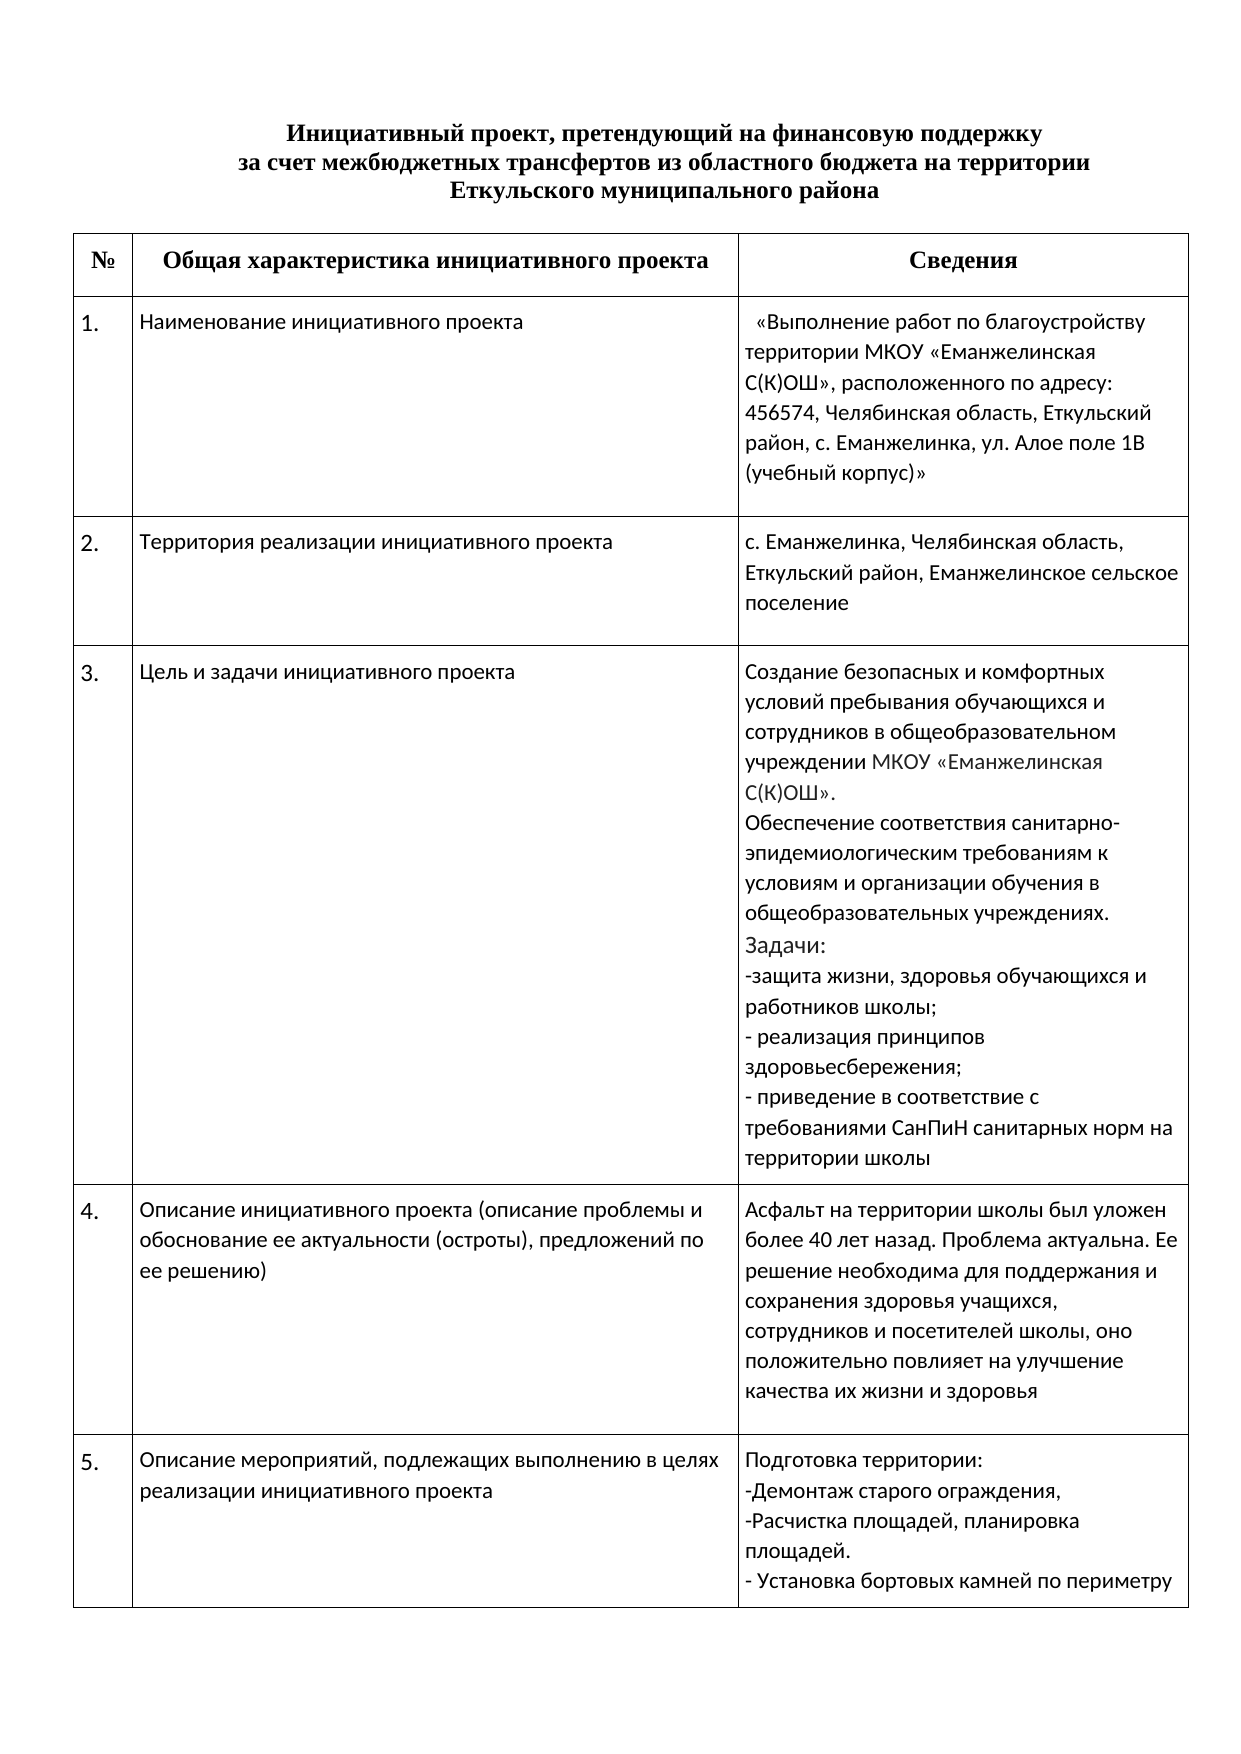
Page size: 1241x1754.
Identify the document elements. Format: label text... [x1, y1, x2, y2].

table_cell 4. [74, 1185, 132, 1434]
table_cell с. Еманжелинка, Челябинская область, Еткульский район, Еманжелинское сельское поселение [739, 517, 1188, 645]
table_cell «Выполнение работ по благоустройству территории МКОУ «Еманжелинская С(К)ОШ», расположенного по адресу: 456574, Челябинская область, Еткульский район, с. Еманжелинка, ул. Алое поле 1В (учебный корпус)» [739, 297, 1188, 516]
table_cell Создание безопасных и комфортных условий пребывания обучающихся и сотрудников в общеобразовательном учреждении МКОУ «Еманжелинская С(К)ОШ». Обеспечение соответствия санитарно-эпидемиологическим требованиям к условиям и организации обучения в общеобразовательных учреждениях. Задачи: -защита жизни, здоровья обучающихся и работников школы; - реализация принципов здоровьесбережения; - приведение в соответствие с требованиями СанПиН санитарных норм на территории школы [739, 646, 1188, 1184]
table_cell 1. [74, 297, 132, 516]
table_cell Наименование инициативного проекта [133, 297, 738, 516]
table_header Общая характеристика инициативного проекта [133, 234, 738, 296]
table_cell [133, 1435, 738, 1607]
table_cell Цель и задачи инициативного проекта [133, 646, 738, 1184]
table_header № [74, 234, 132, 296]
table_cell Асфальт на территории школы был уложен более 40 лет назад. Проблема актуальна. Ее решение необходима для поддержания и сохранения здоровья учащихся, сотрудников и посетителей школы, оно положительно повлияет на улучшение качества их жизни и здоровья [739, 1185, 1188, 1434]
table_header Сведения [739, 234, 1188, 296]
table_cell 5. [74, 1435, 132, 1607]
table_cell Территория реализации инициативного проекта [133, 517, 738, 645]
text за счет межбюджетных трансфертов из областного бюджета на территории Еткульского муниципального района [177, 147, 1152, 204]
table_cell 3. [74, 646, 132, 1184]
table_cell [739, 1435, 1188, 1607]
table_cell 2. [74, 517, 132, 645]
text Инициативный проект, претендующий на финансовую поддержку [177, 118, 1152, 147]
table_cell Описание инициативного проекта (описание проблемы и обоснование ее актуальности (остроты), предложений по ее решению) [133, 1185, 738, 1434]
